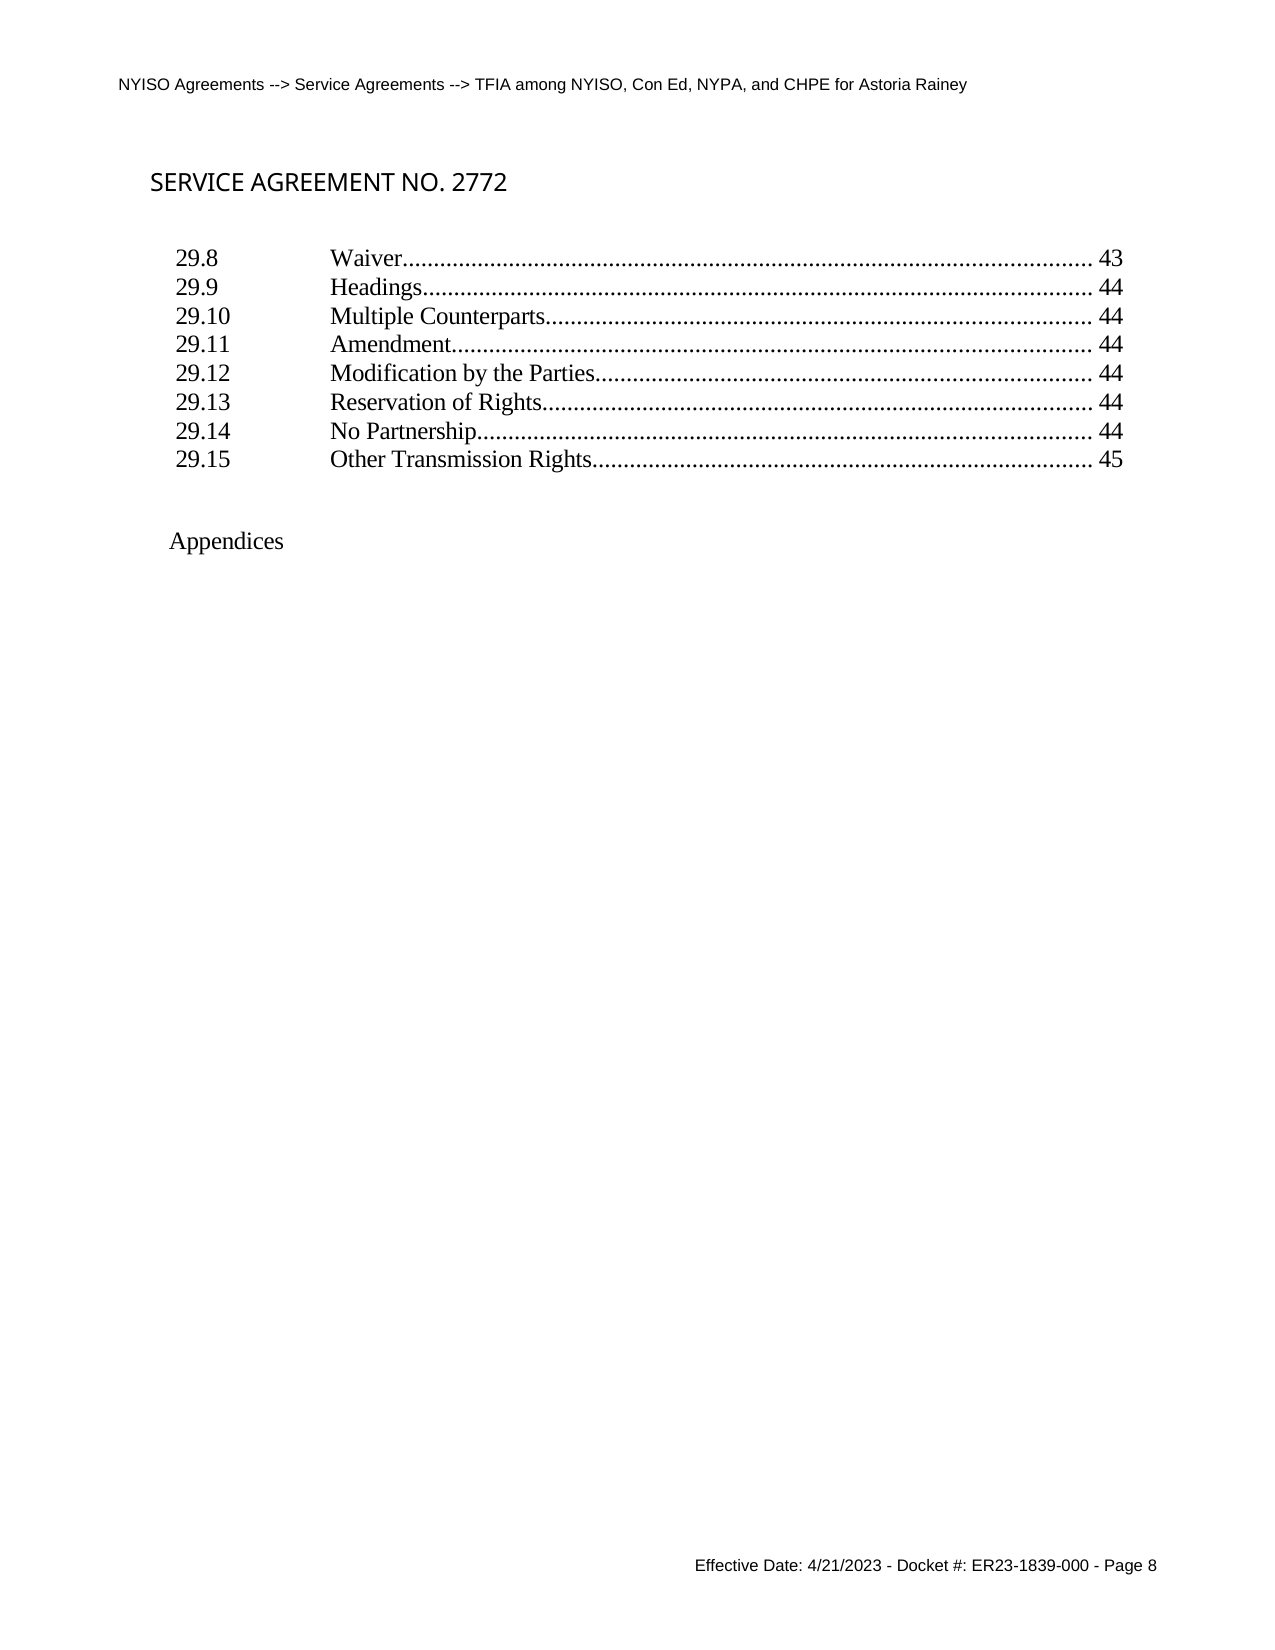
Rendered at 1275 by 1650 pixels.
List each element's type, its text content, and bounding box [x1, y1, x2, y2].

text Appendices [169, 527, 1275, 555]
text 29.15 Other Transmission Rights 45 [175, 445, 1275, 474]
text 29.14 No Partnership 44 [175, 416, 1275, 445]
text 29.11 Amendment 44 [175, 330, 1275, 359]
text 29.8 Waiver 43 [175, 244, 1275, 272]
text SERVICE AGREEMENT NO. 2772 [150, 168, 1275, 197]
text 29.12 Modification by the Parties 44 [175, 359, 1275, 387]
text 29.13 Reservation of Rights 44 [175, 387, 1275, 416]
text 29.9 Headings 44 [175, 272, 1275, 301]
text 29.10 Multiple Counterparts 44 [175, 301, 1275, 330]
